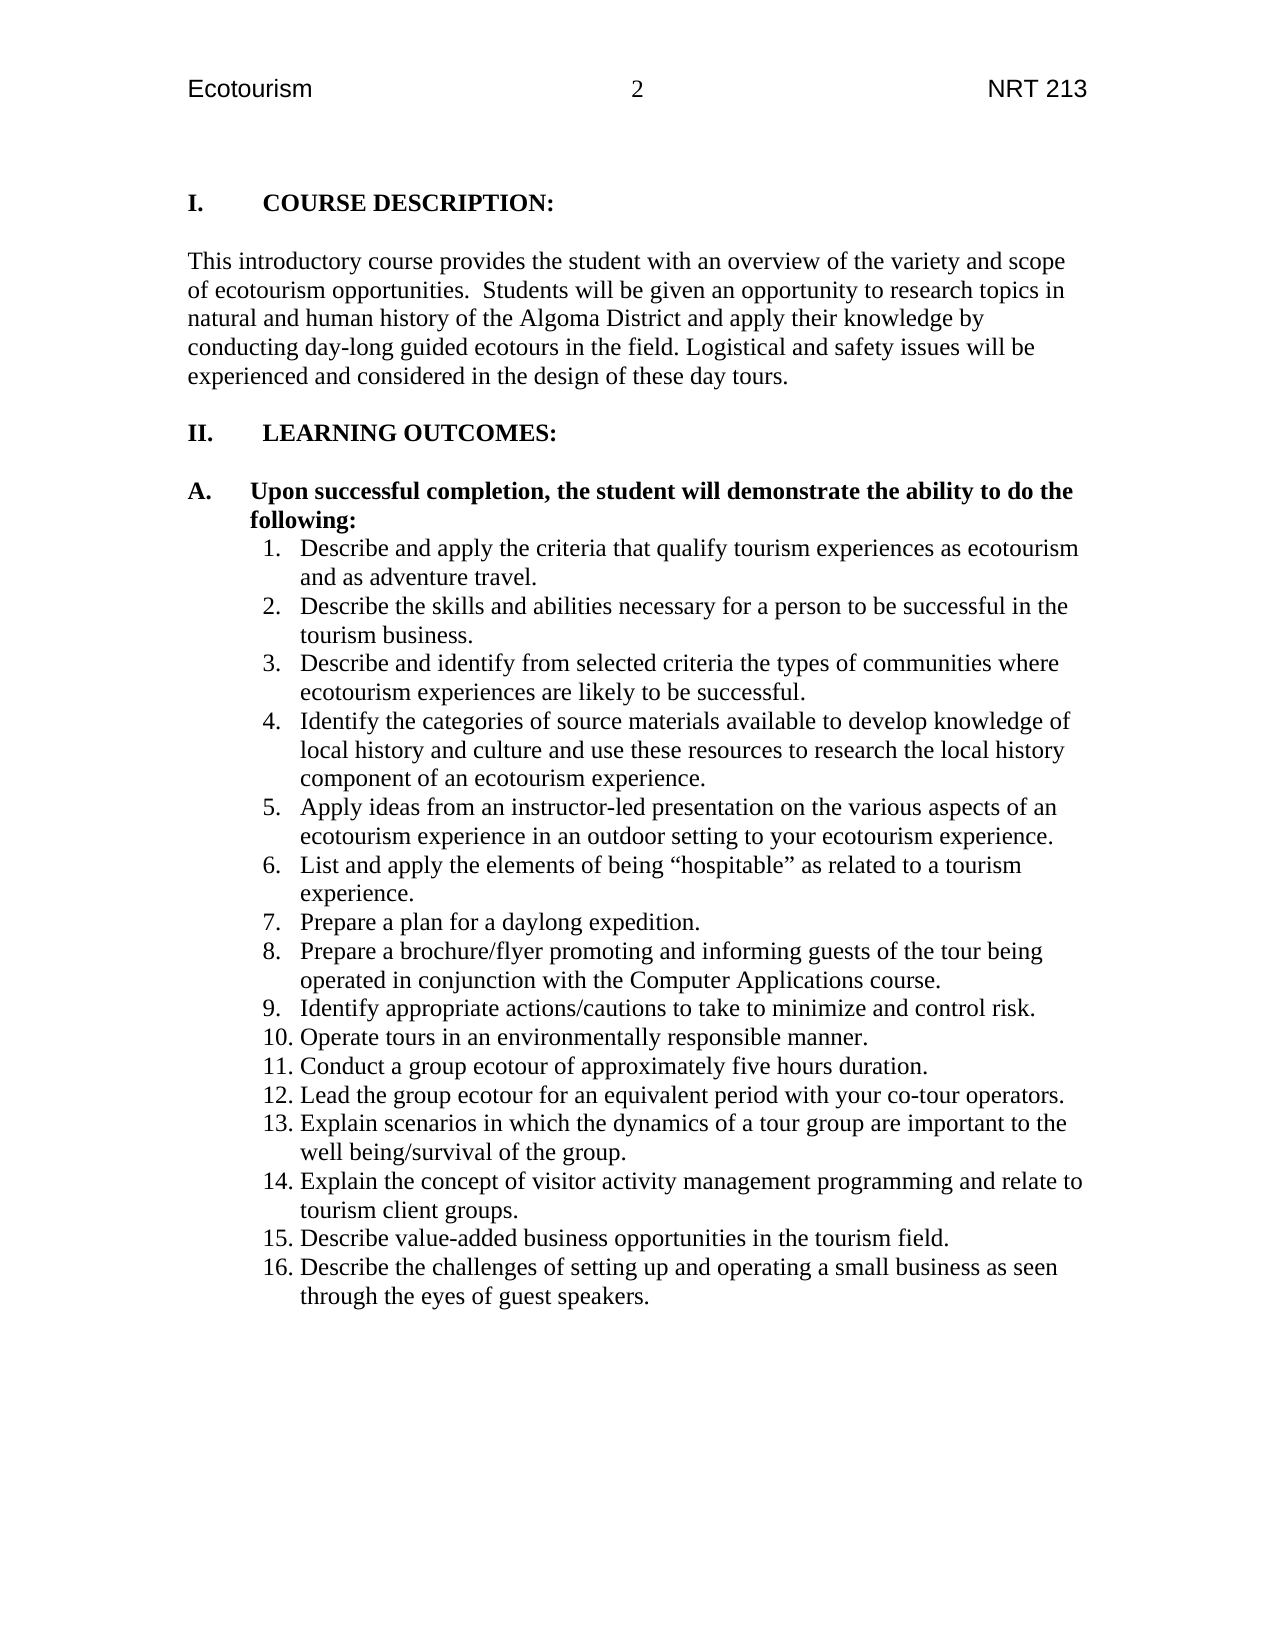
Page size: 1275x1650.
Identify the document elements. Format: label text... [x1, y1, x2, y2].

list Describe the skills and abilities necessary for a person to be successful in the tourism business. [262, 591, 1087, 648]
list LEARNING OUTCOMES: [187, 418, 1087, 447]
list Describe the challenges of setting up and operating a small business as seen through the eyes of guest speakers. [262, 1252, 1087, 1310]
list Identify the categories of source materials available to develop knowledge of local history and culture and use these resources to research the local history component of an ecotourism experience. [262, 706, 1087, 792]
list Apply ideas from an instructor-led presentation on the various aspects of an ecotourism experience in an outdoor setting to your ecotourism experience. [262, 792, 1087, 850]
list Lead the group ecotour for an equivalent period with your co-tour operators. [262, 1080, 1087, 1108]
text I. COURSE DESCRIPTION: [187, 188, 1087, 217]
list Upon successful completion, the student will demonstrate the ability to do the [187, 476, 1087, 505]
list Prepare a brochure/flyer promoting and informing guests of the tour being operated in conjunction with the Computer Applications course. [262, 936, 1087, 993]
list Explain the concept of visitor activity management programming and relate to tourism client groups. [262, 1166, 1087, 1223]
list Conduct a group ecotour of approximately five hours duration. [262, 1051, 1087, 1080]
list Describe value-added business opportunities in the tourism field. [262, 1223, 1087, 1252]
list List and apply the elements of being “hospitable” as related to a tourism experience. [262, 850, 1087, 907]
list Operate tours in an environmentally responsible manner. [262, 1022, 1087, 1051]
text This introductory course provides the student with an overview of the variety and scope of ecotourism opportunities. Students will be given an opportunity to research topics in natural and human history of the Algoma District and apply their knowledge by conducting day-long guided ecotours in the field. Logistical and safety issues will be experienced and considered in the design of these day tours. [187, 246, 1087, 390]
list Prepare a plan for a daylong expedition. [262, 907, 1087, 936]
list Describe and identify from selected criteria the types of communities where ecotourism experiences are likely to be successful. [262, 648, 1087, 706]
list Explain scenarios in which the dynamics of a tour group are important to the well being/survival of the group. [262, 1108, 1087, 1166]
list Identify appropriate actions/cautions to take to minimize and control risk. [262, 993, 1087, 1022]
list Describe and apply the criteria that qualify tourism experiences as ecotourism and as adventure travel. [262, 533, 1087, 591]
text following: [187, 505, 1087, 533]
